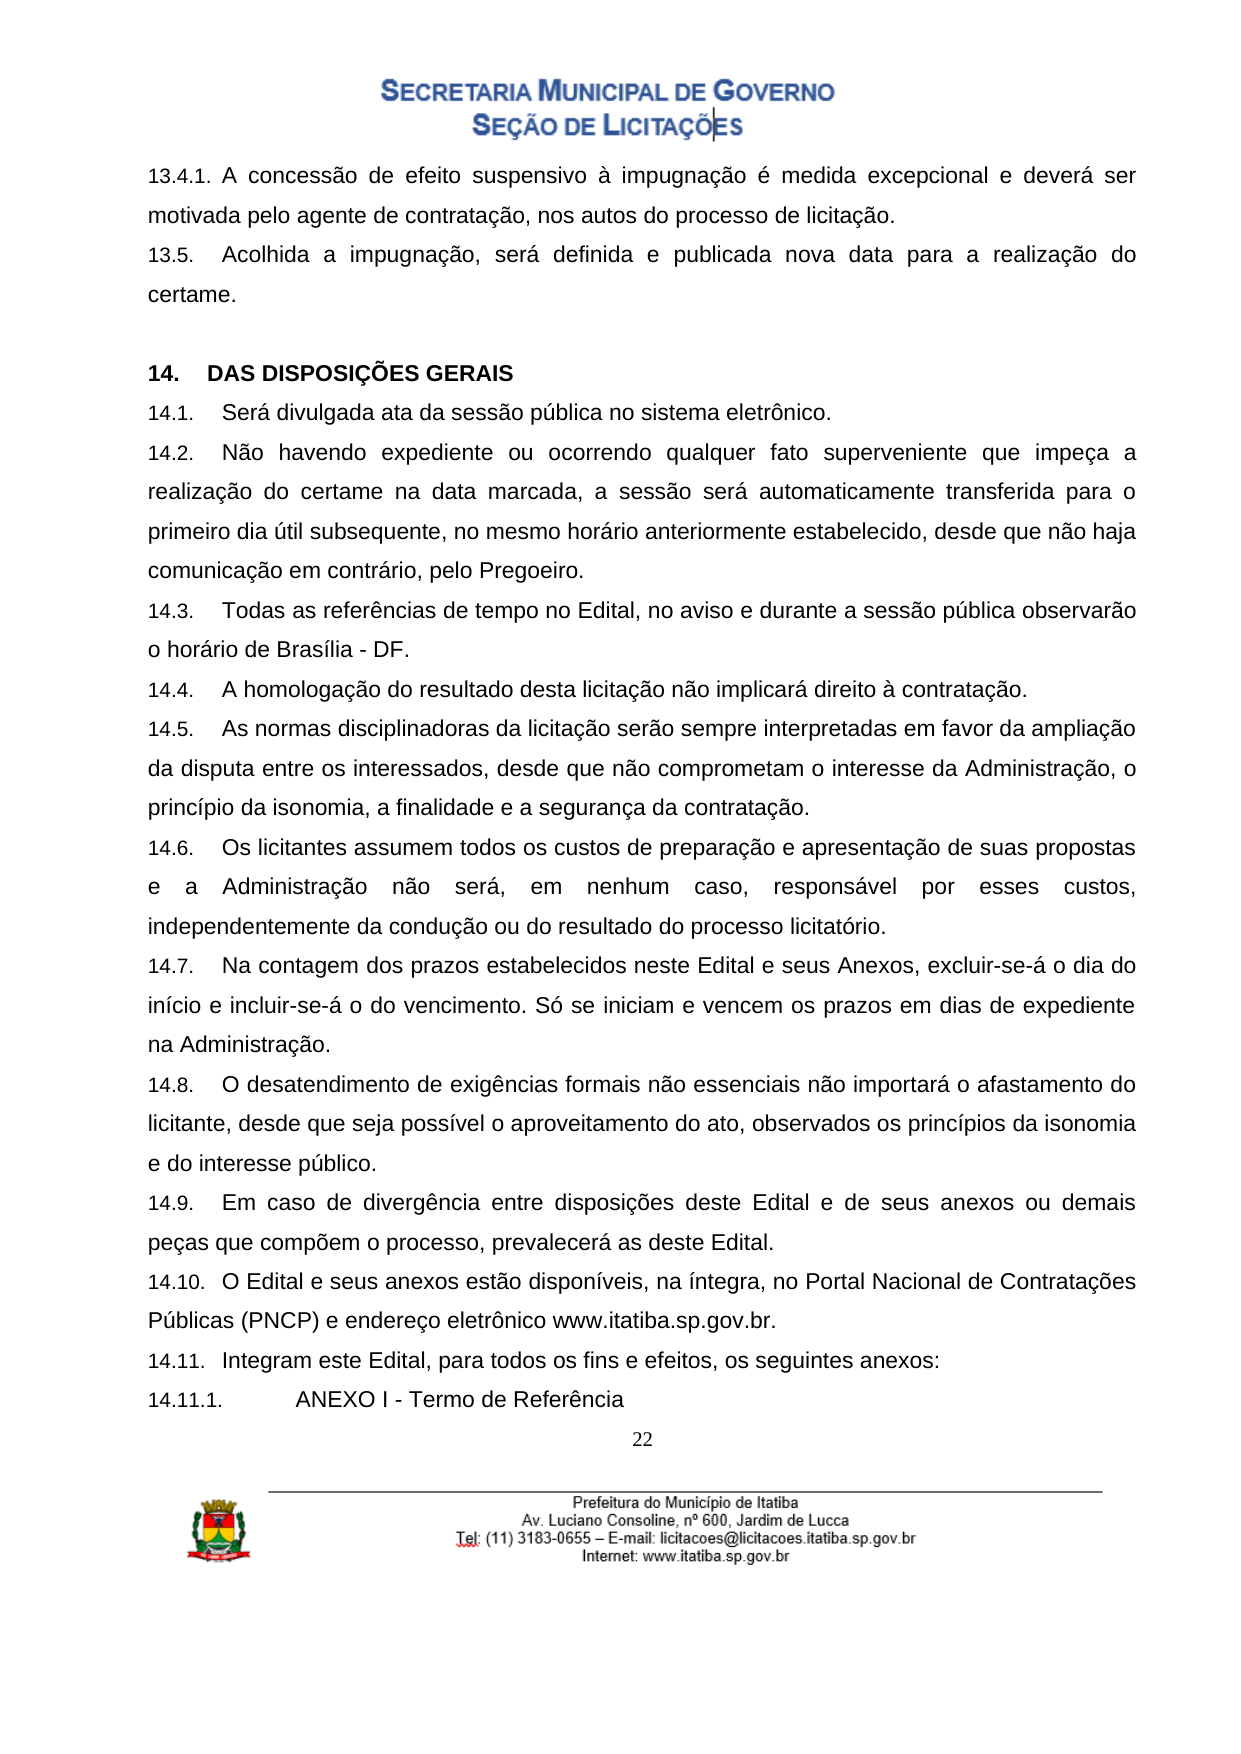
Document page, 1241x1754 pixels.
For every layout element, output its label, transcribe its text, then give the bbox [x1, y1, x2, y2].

list A concessão de efeito suspensivo à impugnação é medida excepcional e deverá ser motivada pelo agente de contratação, nos autos do processo de licitação. [148, 162, 1137, 228]
list Será divulgada ata da sessão pública no sistema eletrônico. [148, 399, 1137, 426]
list Os licitantes assumem todos os custos de preparação e apresentação de suas propostas e a Administração não será, em nenhum caso, responsável por esses custos, independentemente da condução ou do resultado do processo licitatório. [148, 834, 1137, 939]
list Integram este Edital, para todos os fins e efeitos, os seguintes anexos: [148, 1347, 1137, 1373]
list O desatendimento de exigências formais não essenciais não importará o afastamento do licitante, desde que seja possível o aproveitamento do ato, observados os princípios da isonomia e do interesse público. [148, 1071, 1137, 1176]
picture [148, 59, 1034, 148]
picture [148, 1450, 1137, 1591]
list Todas as referências de tempo no Edital, no aviso e durante a sessão pública observarão o horário de Brasília - DF. [148, 597, 1137, 663]
list A homologação do resultado desta licitação não implicará direito à contratação. [148, 676, 1137, 702]
list Não havendo expediente ou ocorrendo qualquer fato superveniente que impeça a realização do certame na data marcada, a sessão será automaticamente transferida para o primeiro dia útil subsequente, no mesmo horário anteriormente estabelecido, desde que não haja comunicação em contrário, pelo Pregoeiro. [148, 439, 1137, 584]
list Em caso de divergência entre disposições deste Edital e de seus anexos ou demais peças que compõem o processo, prevalecerá as deste Edital. [148, 1189, 1137, 1255]
list ANEXO I - Termo de Referência [148, 1386, 1137, 1413]
list Acolhida a impugnação, será definida e publicada nova data para a realização do certame. [148, 241, 1137, 307]
list Na contagem dos prazos estabelecidos neste Edital e seus Anexos, excluir-se-á o dia do início e incluir-se-á o do vencimento. Só se iniciam e vencem os prazos em dias de expediente na Administração. [148, 952, 1137, 1057]
list DAS DISPOSIÇÕES GERAIS [148, 360, 1137, 386]
list As normas disciplinadoras da licitação serão sempre interpretadas em favor da ampliação da disputa entre os interessados, desde que não comprometam o interesse da Administração, o princípio da isonomia, a finalidade e a segurança da contratação. [148, 715, 1137, 821]
list O Edital e seus anexos estão disponíveis, na íntegra, no Portal Nacional de Contratações Públicas (PNCP) e endereço eletrônico www.itatiba.sp.gov.br. [148, 1268, 1137, 1334]
